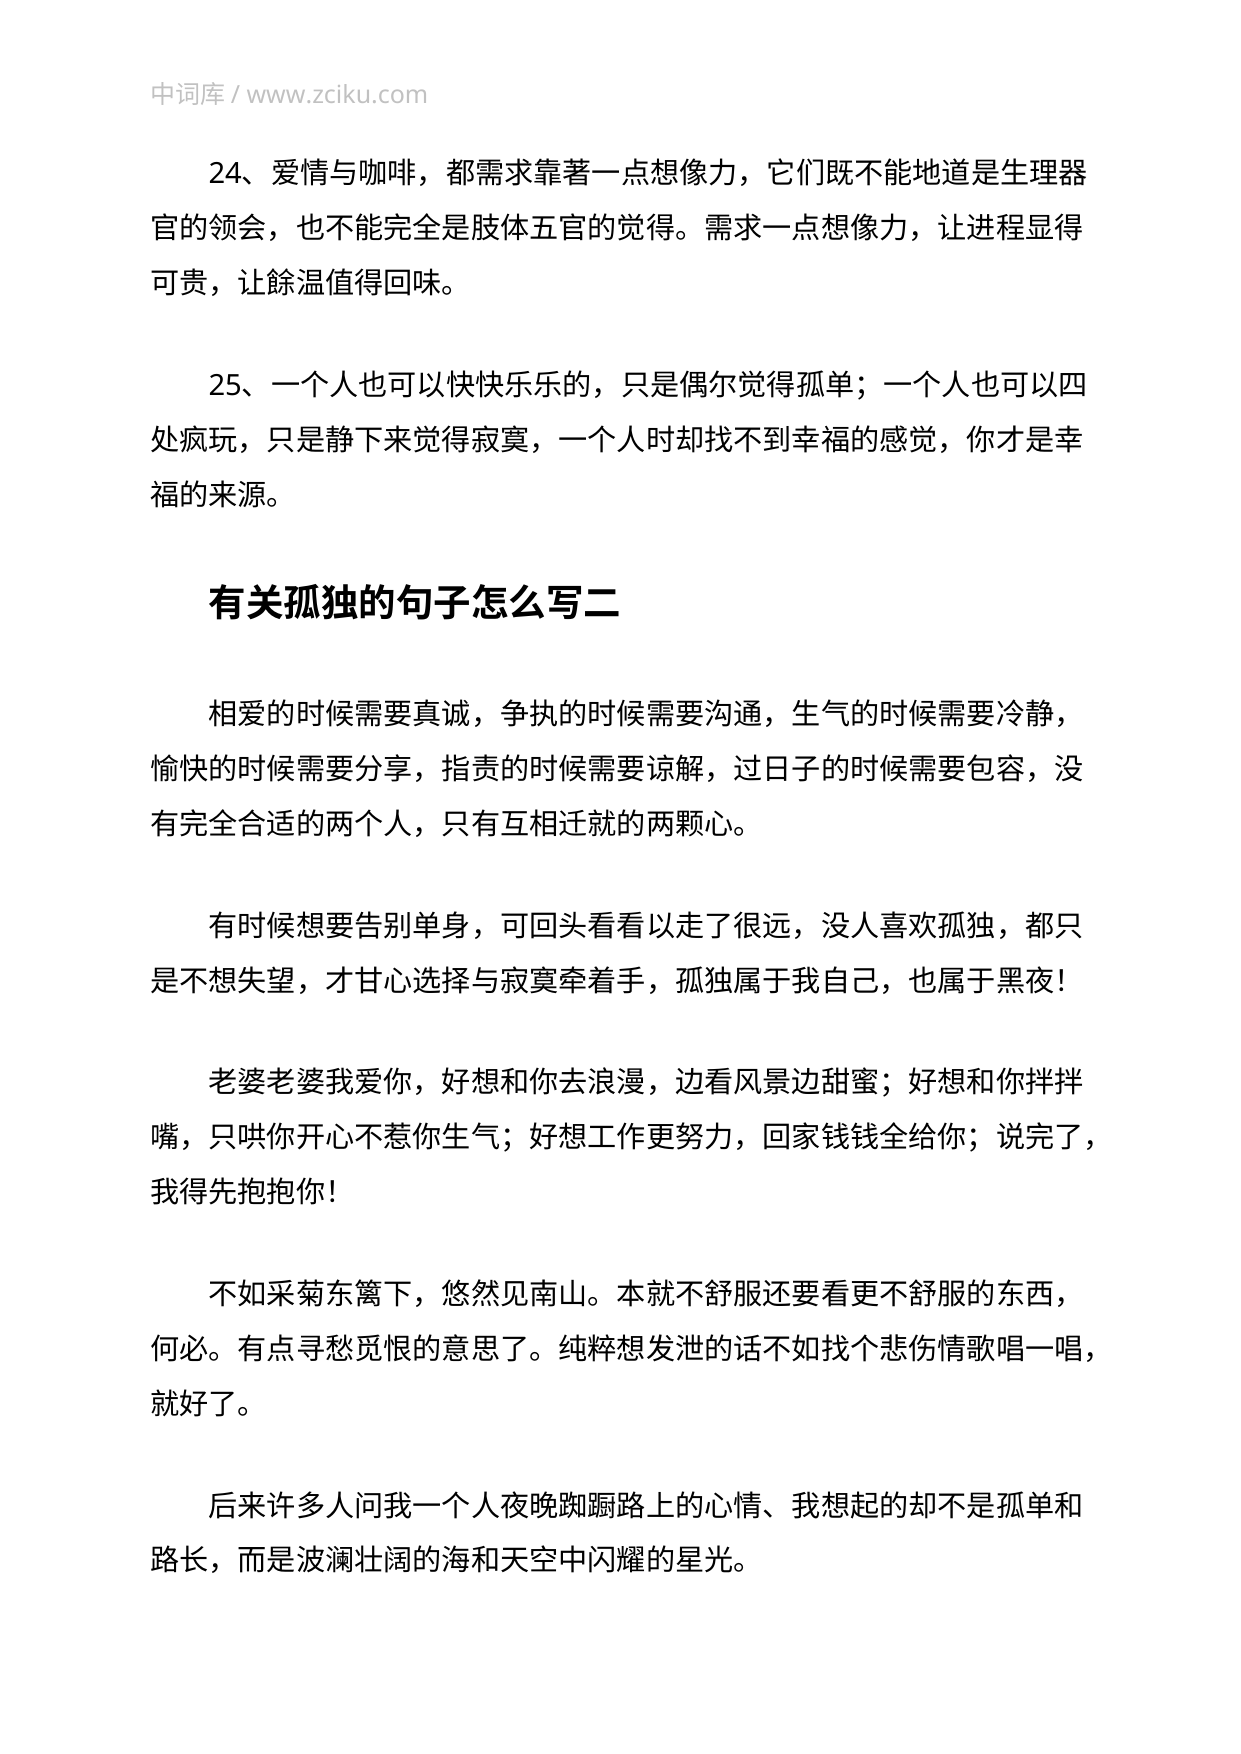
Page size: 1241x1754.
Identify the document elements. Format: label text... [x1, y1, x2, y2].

text 24、爱情与咖啡，都需求靠著一点想像力，它们既不能地道是生理器官的领会，也不能完全是肢体五官的觉得。需求一点想像力，让进程显得可贵，让餘温值得回味。 [150, 150, 1090, 302]
text 有时候想要告别单身，可回头看看以走了很远，没人喜欢孤独，都只是不想失望，才甘心选择与寂寞牵着手，孤独属于我自己，也属于黑夜！ [150, 902, 1090, 999]
text 后来许多人问我一个人夜晚踟蹰路上的心情、我想起的却不是孤单和路长，而是波澜壮阔的海和天空中闪耀的星光。 [150, 1482, 1090, 1579]
text 不如采菊东篱下，悠然见南山。本就不舒服还要看更不舒服的东西，何必。有点寻愁觅恨的意思了。纯粹想发泄的话不如找个悲伤情歌唱一唱，就好了。 [150, 1271, 1090, 1423]
text 有关孤独的句子怎么写二 [150, 573, 1090, 628]
text 相爱的时候需要真诚，争执的时候需要沟通，生气的时候需要冷静，愉快的时候需要分享，指责的时候需要谅解，过日子的时候需要包容，没有完全合适的两个人，只有互相迁就的两颗心。 [150, 691, 1090, 843]
text 老婆老婆我爱你，好想和你去浪漫，边看风景边甜蜜；好想和你拌拌嘴，只哄你开心不惹你生气；好想工作更努力，回家钱钱全给你；说完了，我得先抱抱你！ [150, 1059, 1090, 1211]
text 25、一个人也可以快快乐乐的，只是偶尔觉得孤单；一个人也可以四处疯玩，只是静下来觉得寂寞，一个人时却找不到幸福的感觉，你才是幸福的来源。 [150, 362, 1090, 514]
